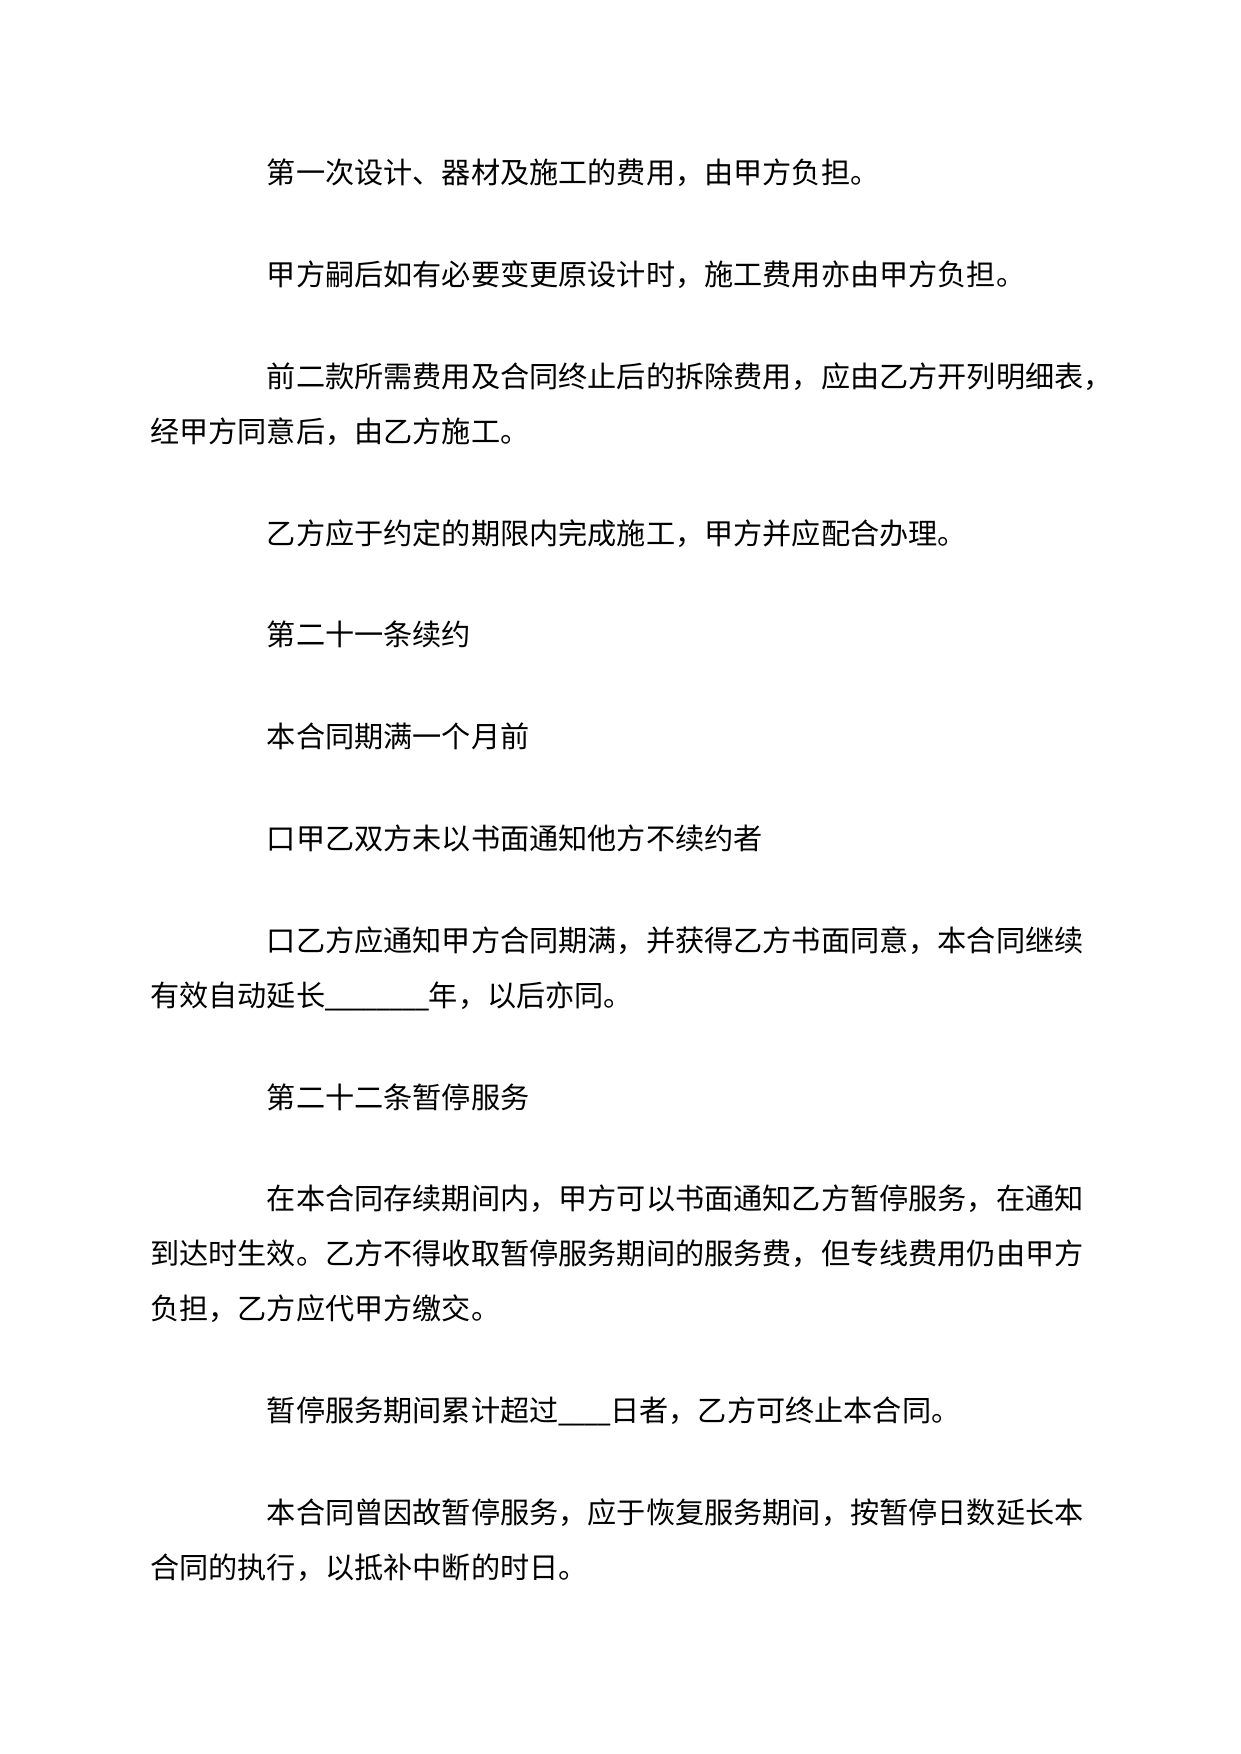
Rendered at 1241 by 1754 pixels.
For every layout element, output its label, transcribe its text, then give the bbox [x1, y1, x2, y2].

text 乙方应于约定的期限内完成施工，甲方并应配合办理。 [150, 510, 1090, 552]
text 第一次设计、器材及施工的费用，由甲方负担。 [150, 150, 1090, 192]
text 前二款所需费用及合同终止后的拆除费用，应由乙方开列明细表，经甲方同意后，由乙方施工。 [150, 353, 1090, 451]
text 本合同期满一个月前 [150, 714, 1090, 756]
text 暂停服务期间累计超过____日者，乙方可终止本合同。 [150, 1387, 1090, 1430]
text 第二十一条续约 [150, 612, 1090, 654]
text 在本合同存续期间内，甲方可以书面通知乙方暂停服务，在通知到达时生效。乙方不得收取暂停服务期间的服务费，但专线费用仍由甲方负担，乙方应代甲方缴交。 [150, 1176, 1090, 1328]
text 口乙方应通知甲方合同期满，并获得乙方书面同意，本合同继续有效自动延长________年，以后亦同。 [150, 917, 1090, 1014]
text 甲方嗣后如有必要变更原设计时，施工费用亦由甲方负担。 [150, 252, 1090, 294]
text 第二十二条暂停服务 [150, 1074, 1090, 1116]
text 口甲乙双方未以书面通知他方不续约者 [150, 816, 1090, 858]
text 本合同曾因故暂停服务，应于恢复服务期间，按暂停日数延长本合同的执行，以抵补中断的时日。 [150, 1489, 1090, 1587]
